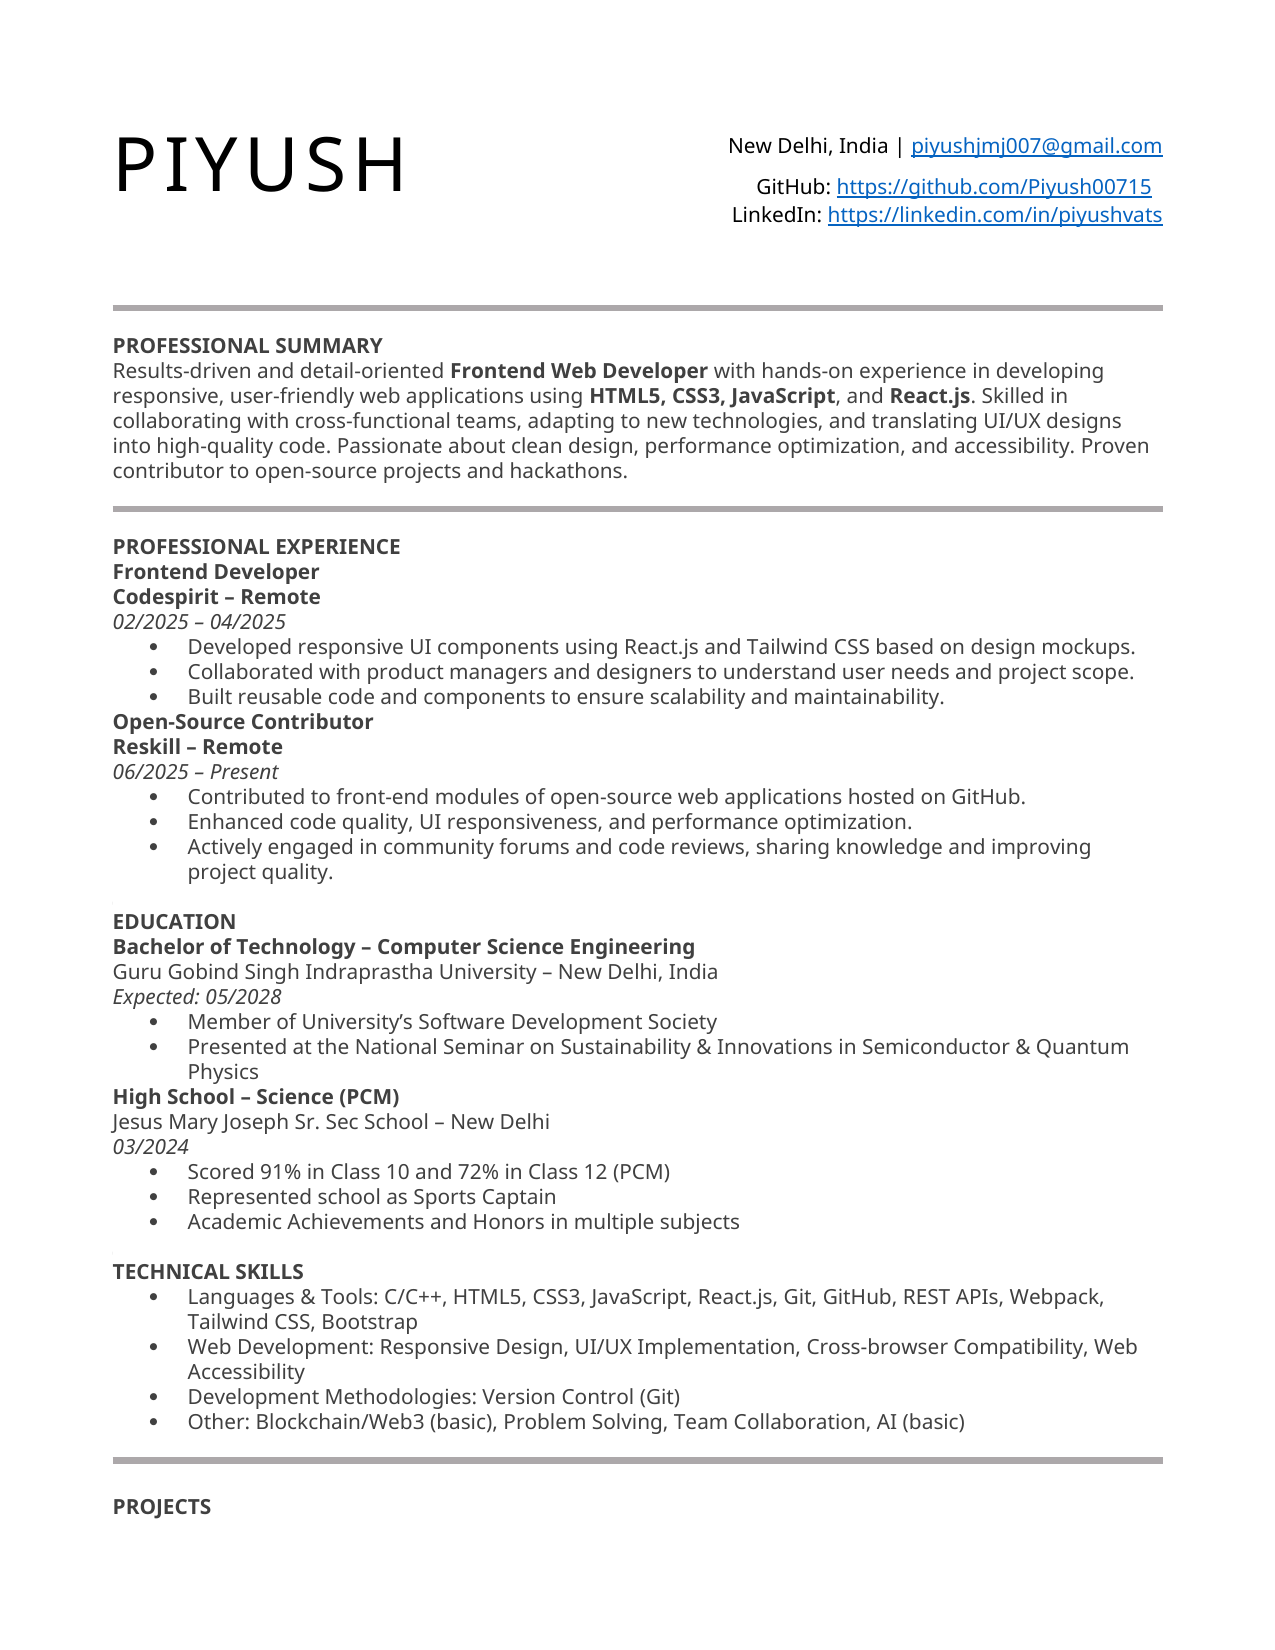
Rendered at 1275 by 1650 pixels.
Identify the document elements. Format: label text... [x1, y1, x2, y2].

table_header Piyush [113, 103, 642, 305]
table_cell PROFESSIONAL EXPERIENCE Frontend Developer Codespirit – Remote 02/2025 – 04/2025 Developed responsive UI components using React.js and Tailwind CSS based on design mockups. Collaborated with product managers and designers to understand user needs and project scope. Built reusable code and components to ensure scalability and maintainability. Open-Source Contributor Reskill – Remote 06/2025 – Present Contributed to front-end modules of open-source web applications hosted on GitHub. Enhanced code quality, UI responsiveness, and performance optimization. Actively engaged in community forums and code reviews, sharing knowledge and improving project quality. EDUCATION Bachelor of Technology – Computer Science Engineering Guru Gobind Singh Indraprastha University – New Delhi, India Expected: 05/2028 Member of University’s Software Development Society Presented at the National Seminar on Sustainability & Innovations in Semiconductor & Quantum Physics High School – Science (PCM) Jesus Mary Joseph Sr. Sec School – New Delhi 03/2024 Scored 91% in Class 10 and 72% in Class 12 (PCM) Represented school as Sports Captain Academic Achievements and Honors in multiple subjects TECHNICAL SKILLS Languages & Tools: C/C++, HTML5, CSS3, JavaScript, React.js, Git, GitHub, REST APIs, Webpack, Tailwind CSS, Bootstrap Web Development: Responsive Design, UI/UX Implementation, Cross-browser Compatibility, Web Accessibility Development Methodologies: Version Control (Git) Other: Blockchain/Web3 (basic), Problem Solving, Team Collaboration, AI (basic) [113, 512, 1162, 1457]
list PROJECTS [112, 1492, 1162, 1520]
table_header New Delhi, India | piyushjmj007@gmail.com GitHub: https://github.com/Piyush00715 LinkedIn: https://linkedin.com/in/piyushvats [643, 103, 1162, 305]
table_cell PROFESSIONAL SUMMARY Results-driven and detail-oriented Frontend Web Developer with hands-on experience in developing responsive, user-friendly web applications using HTML5, CSS3, JavaScript, and React.js. Skilled in collaborating with cross-functional teams, adapting to new technologies, and translating UI/UX designs into high-quality code. Passionate about clean design, performance optimization, and accessibility. Proven contributor to open-source projects and hackathons. [113, 311, 1162, 506]
